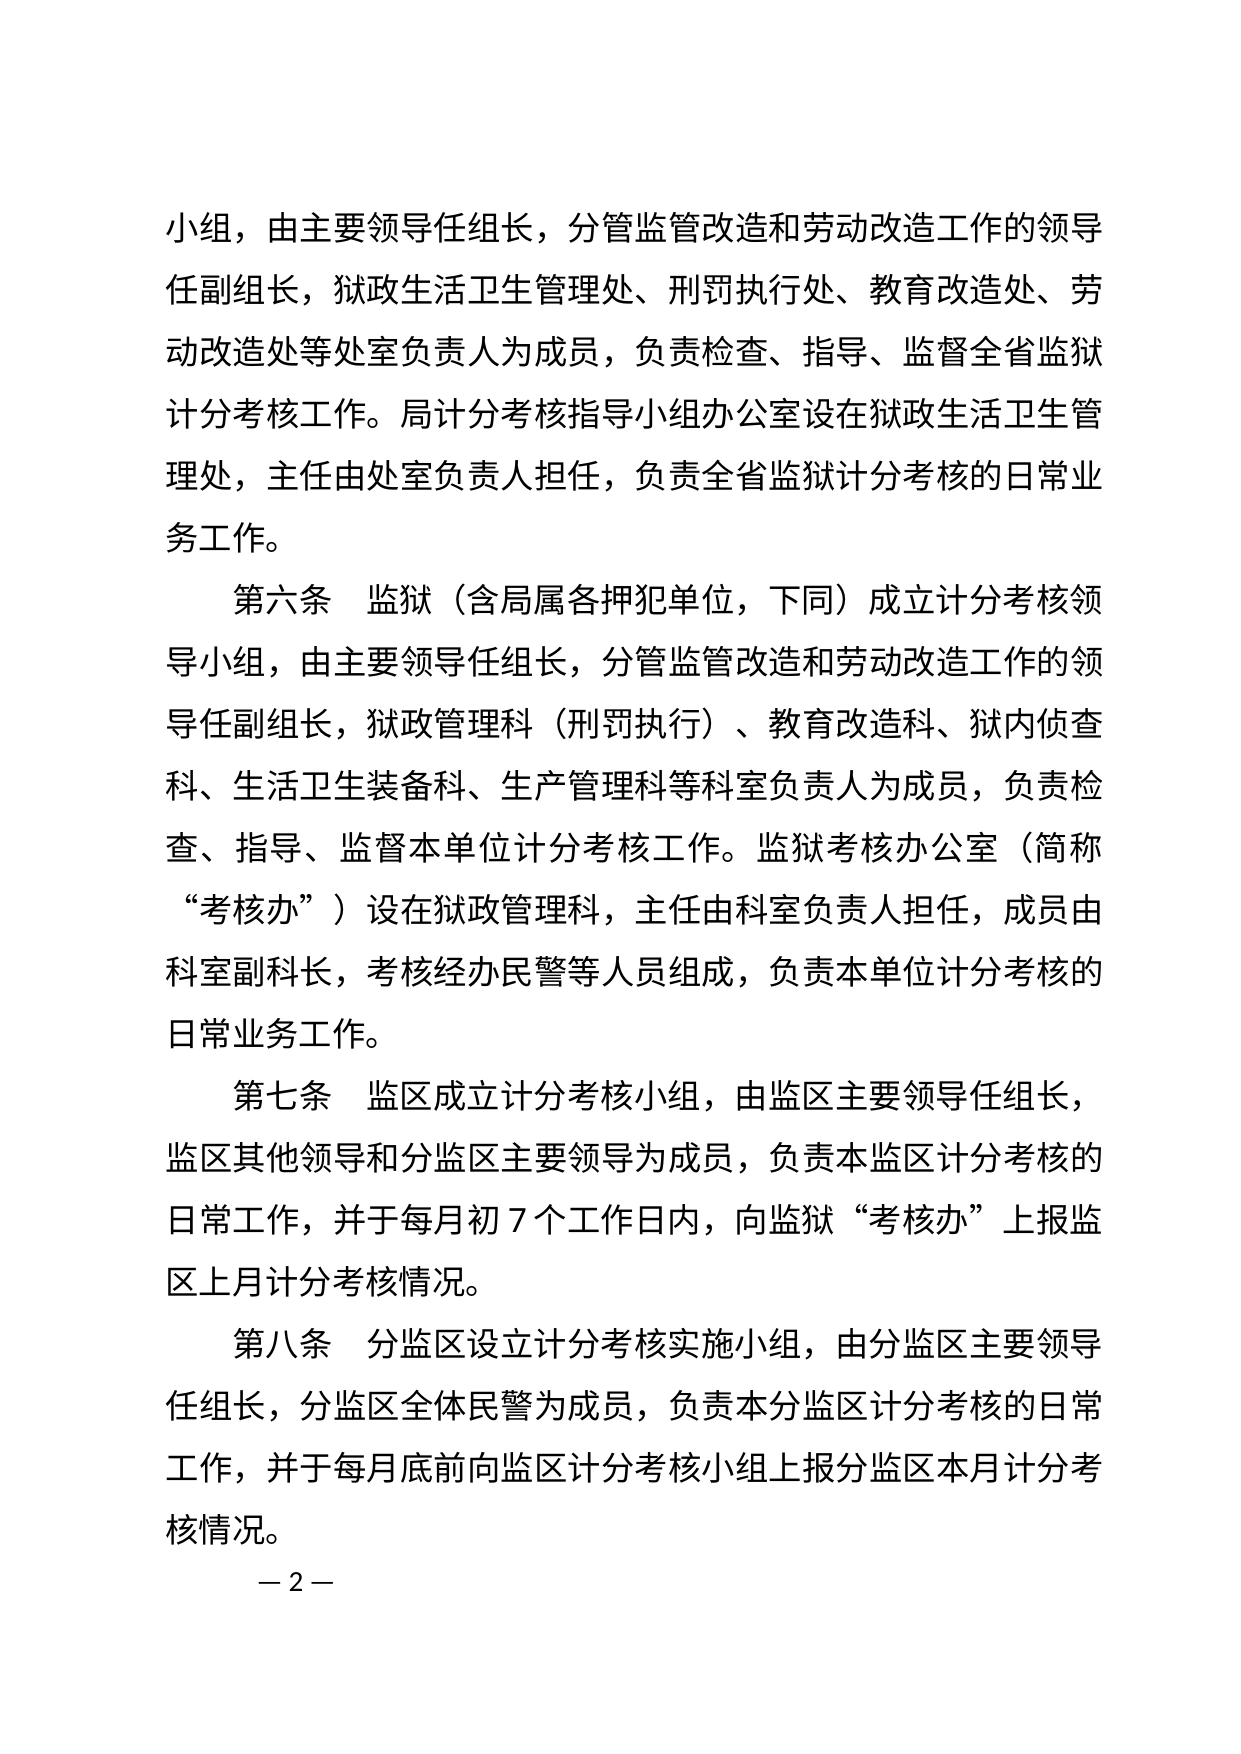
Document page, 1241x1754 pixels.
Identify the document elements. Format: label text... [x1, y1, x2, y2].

text 第八条 分监区设立计分考核实施小组，由分监区主要领导任组长，分监区全体民警为成员，负责本分监区计分考核的日常工作，并于每月底前向监区计分考核小组上报分监区本月计分考核情况。 [165, 1311, 1104, 1559]
text 第七条 监区成立计分考核小组，由监区主要领导任组长，监区其他领导和分监区主要领导为成员，负责本监区计分考核的日常工作，并于每月初7个工作日内，向监狱“考核办”上报监区上月计分考核情况。 [165, 1063, 1104, 1311]
text 第六条 监狱（含局属各押犯单位，下同）成立计分考核领导小组，由主要领导任组长，分管监管改造和劳动改造工作的领导任副组长，狱政管理科（刑罚执行）、教育改造科、狱内侦查科、生活卫生装备科、生产管理科等科室负责人为成员，负责检查、指导、监督本单位计分考核工作。监狱考核办公室（简称“考核办”）设在狱政管理科，主任由科室负责人担任，成员由科室副科长，考核经办民警等人员组成，负责本单位计分考核的日常业务工作。 [165, 567, 1104, 1063]
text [165, 195, 1104, 567]
